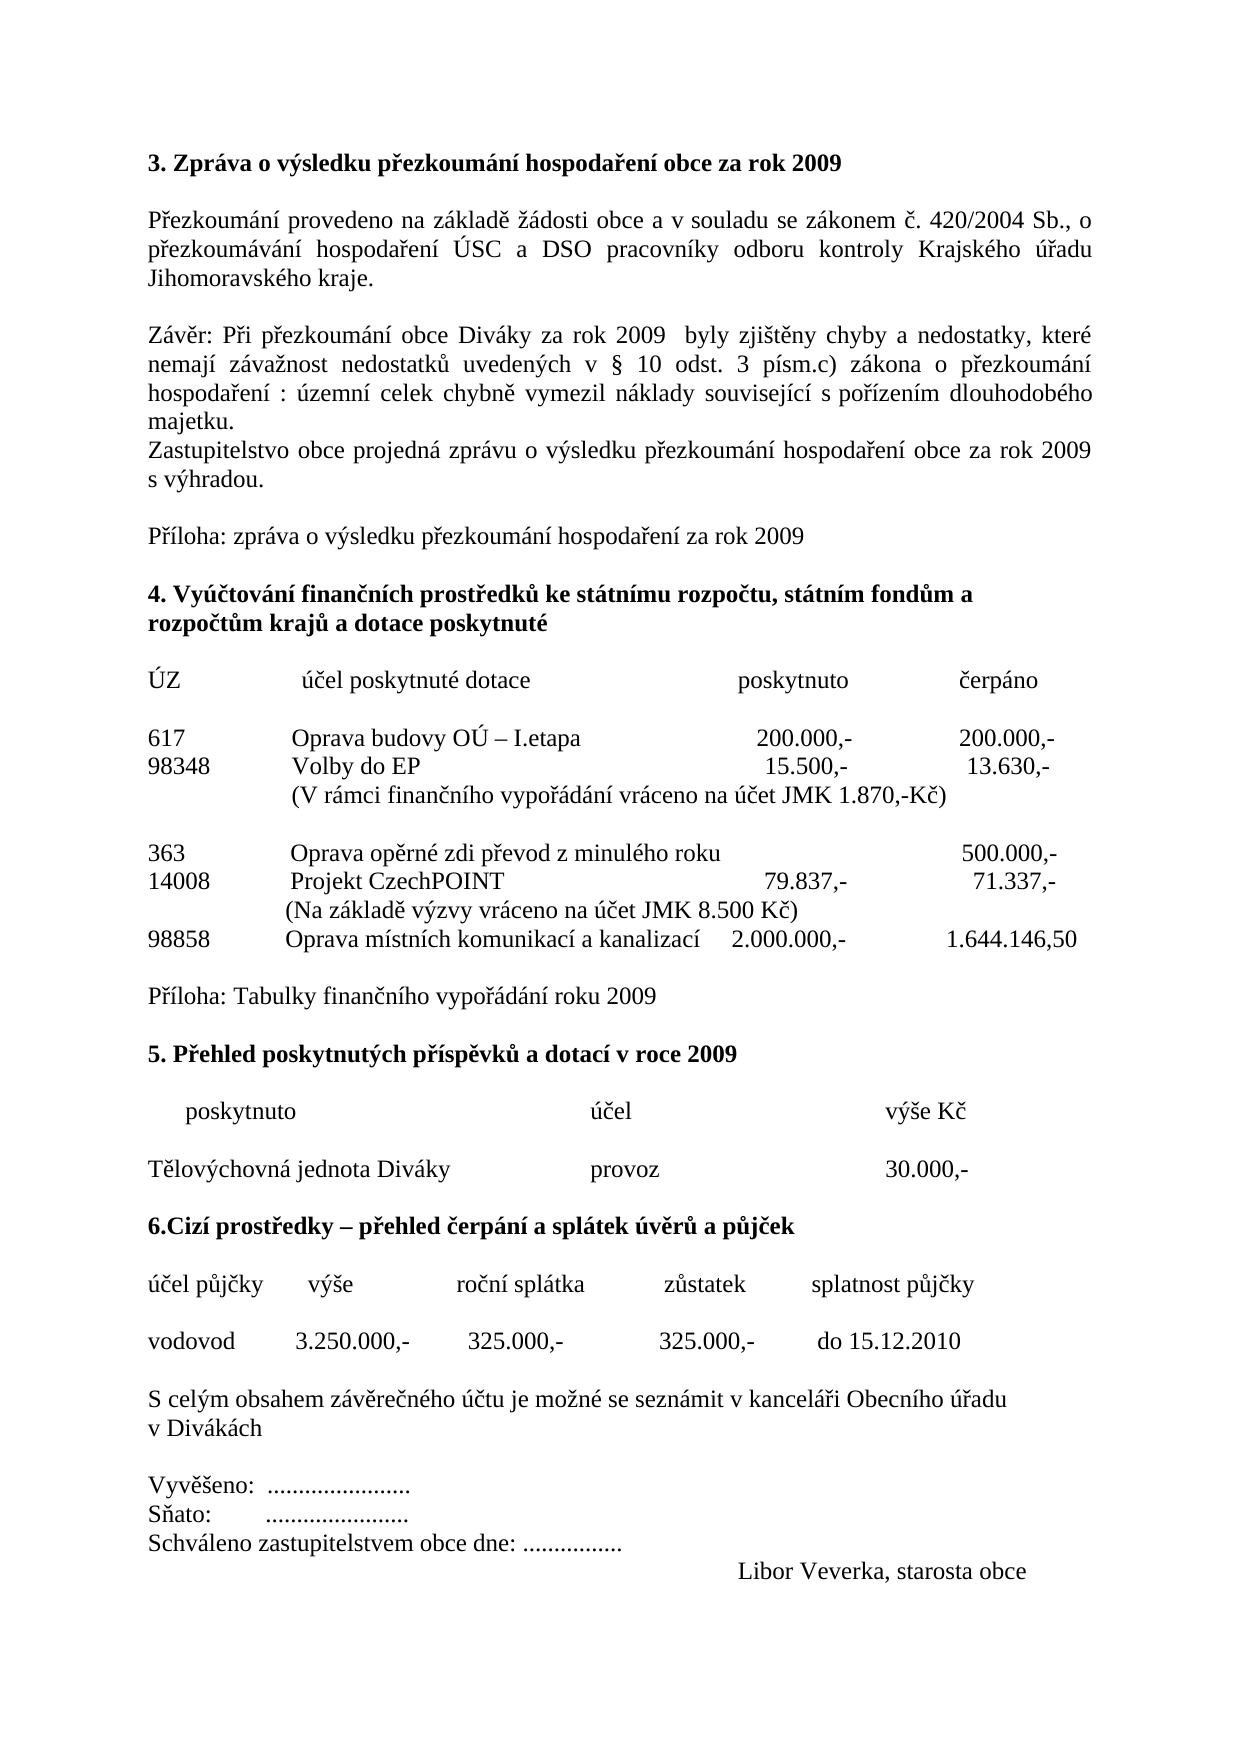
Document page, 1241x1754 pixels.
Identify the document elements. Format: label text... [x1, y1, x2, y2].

text 98858 Oprava místních komunikací a kanalizací 2.000.000,- 1.644.146,50 [148, 924, 1093, 953]
text Schváleno zastupitelstvem obce dne: ................ [148, 1528, 1093, 1556]
text (V rámci finančního vypořádání vráceno na účet JMK 1.870,-Kč) [148, 780, 1093, 809]
text účel půjčky výše roční splátka zůstatek splatnost půjčky [148, 1269, 1093, 1298]
text Příloha: Tabulky finančního vypořádání roku 2009 [148, 981, 1093, 1010]
text 617 Oprava budovy OÚ – I.etapa 200.000,- 200.000,- [148, 723, 1093, 751]
text Vyvěšeno: ....................... [148, 1470, 1093, 1499]
text poskytnuto účel výše Kč [185, 1096, 1093, 1125]
text S celým obsahem závěrečného účtu je možné se seznámit v kanceláři Obecního úřadu v Divákách [148, 1384, 1093, 1441]
text Sňato: ....................... [148, 1499, 1093, 1528]
text 363 Oprava opěrné zdi převod z minulého roku 500.000,- [148, 838, 1093, 866]
text 98348 Volby do EP 15.500,- 13.630,- [148, 751, 1093, 780]
text 5. Přehled poskytnutých příspěvků a dotací v roce 2009 [148, 1039, 1093, 1068]
text ÚZ účel poskytnuté dotace poskytnuto čerpáno [148, 665, 1093, 694]
text 6.Cizí prostředky – přehled čerpání a splátek úvěrů a půjček [148, 1211, 1093, 1240]
text 3. Zpráva o výsledku přezkoumání hospodaření obce za rok 2009 [148, 148, 1093, 176]
text Tělovýchovná jednota Diváky provoz 30.000,- [148, 1154, 1093, 1183]
text (Na základě výzvy vráceno na účet JMK 8.500 Kč) [148, 895, 1093, 924]
text vodovod 3.250.000,- 325.000,- 325.000,- do 15.12.2010 [148, 1326, 1093, 1355]
text 4. Vyúčtování finančních prostředků ke státnímu rozpočtu, státním fondům a rozpočtům krajů a dotace poskytnuté [148, 579, 1093, 636]
text 14008 Projekt CzechPOINT 79.837,- 71.337,- [148, 866, 1093, 895]
text Zastupitelstvo obce projedná zprávu o výsledku přezkoumání hospodaření obce za rok 2009 s výhradou. [148, 435, 1093, 493]
text Přezkoumání provedeno na základě žádosti obce a v souladu se zákonem č. 420/2004 Sb., o přezkoumávání hospodaření ÚSC a DSO pracovníky odboru kontroly Krajského úřadu Jihomoravského kraje. [148, 205, 1093, 291]
text Příloha: zpráva o výsledku přezkoumání hospodaření za rok 2009 [148, 521, 1093, 550]
text Libor Veverka, starosta obce [148, 1556, 1093, 1585]
text Závěr: Při přezkoumání obce Diváky za rok 2009 byly zjištěny chyby a nedostatky, které nemají závažnost nedostatků uvedených v § 10 odst. 3 písm.c) zákona o přezkoumání hospodaření : územní celek chybně vymezil náklady související s pořízením dlouhodobého majetku. [148, 320, 1093, 435]
